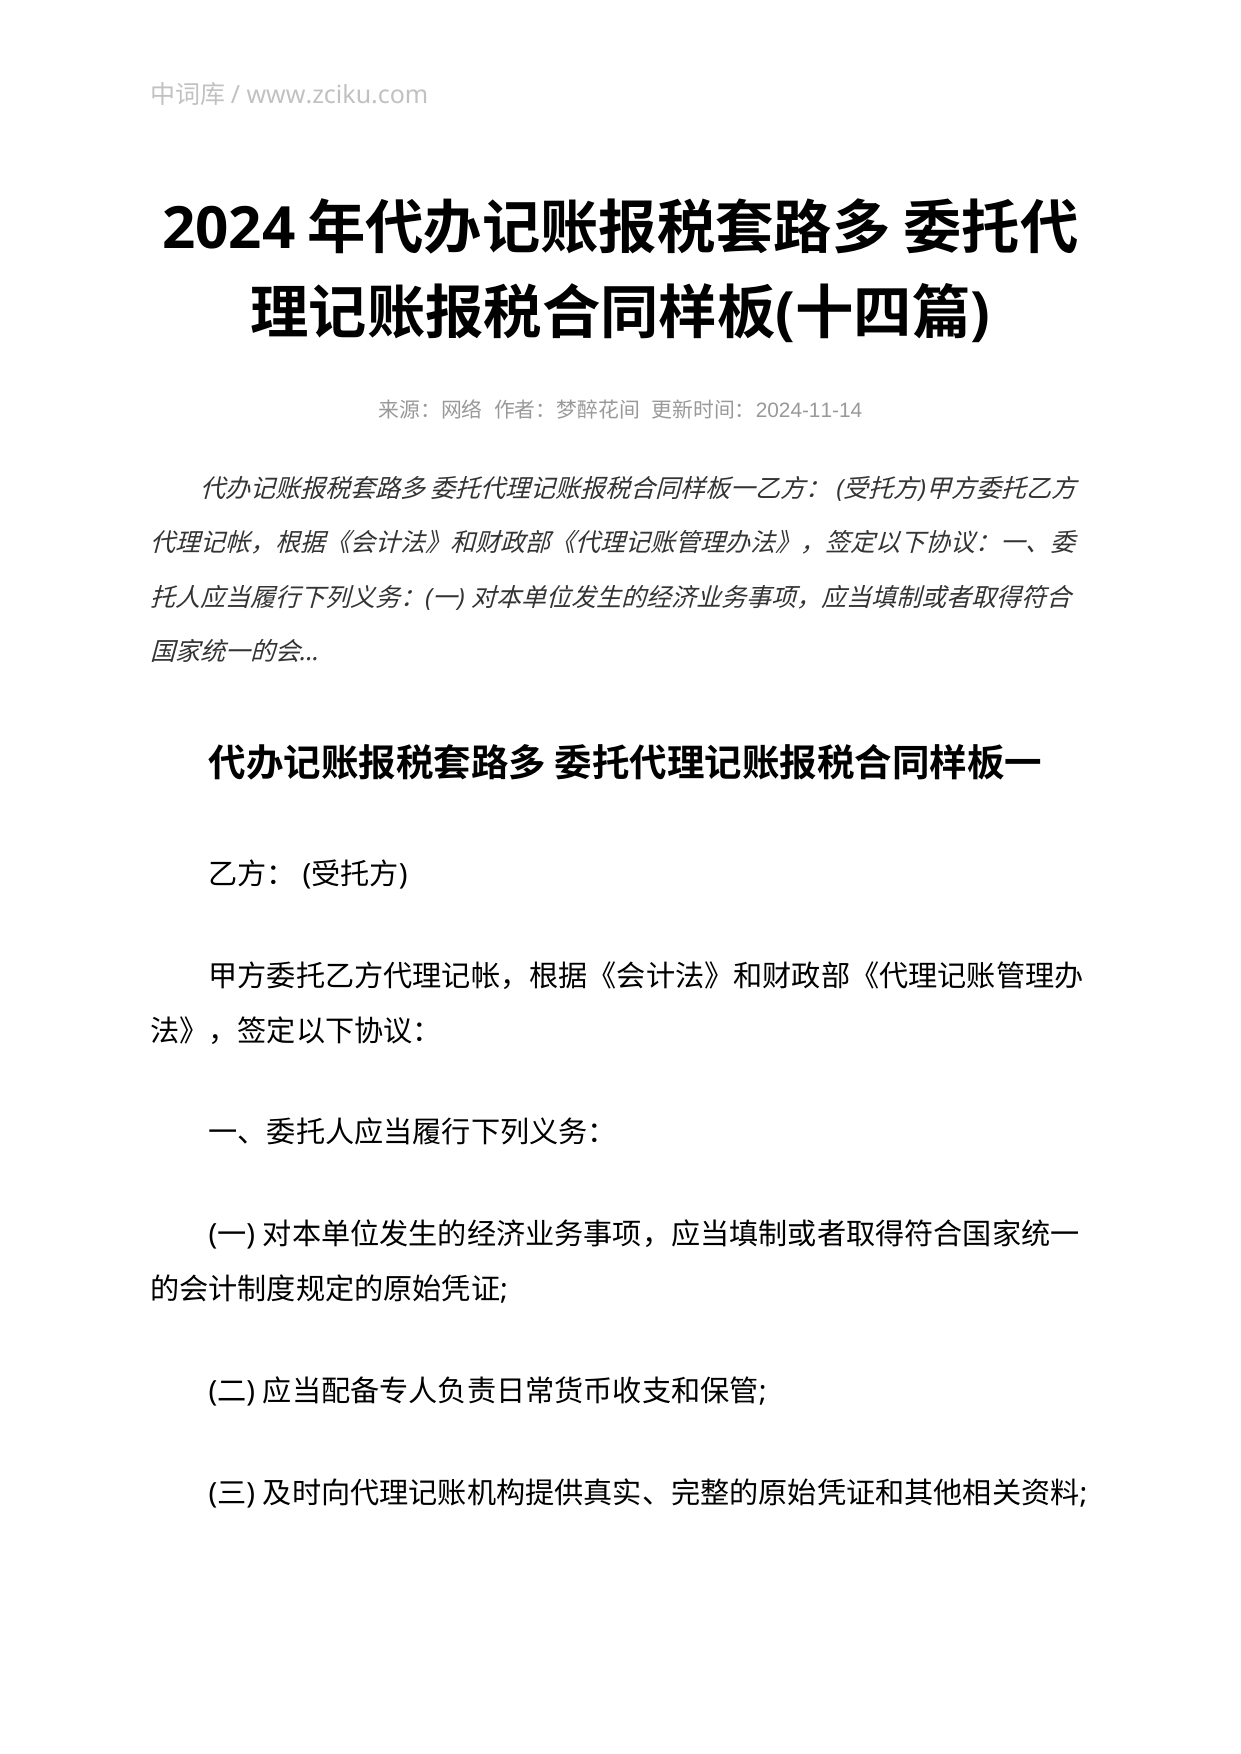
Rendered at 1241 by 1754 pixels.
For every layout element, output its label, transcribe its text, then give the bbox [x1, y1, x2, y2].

text 乙方： (受托方) [150, 850, 1090, 893]
text 代办记账报税套路多 委托代理记账报税合同样板一乙方： (受托方)甲方委托乙方代理记帐，根据《会计法》和财政部《代理记账管理办法》，签定以下协议：一、委托人应当履行下列义务：(一) 对本单位发生的经济业务事项，应当填制或者取得符合国家统一的会... [150, 468, 1090, 668]
text 一、委托人应当履行下列义务： [150, 1109, 1090, 1151]
text (三) 及时向代理记账机构提供真实、完整的原始凭证和其他相关资料; [150, 1470, 1090, 1512]
text 来源：网络 作者：梦醉花间 更新时间：2024-11-14 [150, 398, 1090, 422]
text (一) 对本单位发生的经济业务事项，应当填制或者取得符合国家统一的会计制度规定的原始凭证; [150, 1211, 1090, 1308]
text (二) 应当配备专人负责日常货币收支和保管; [150, 1368, 1090, 1410]
text 甲方委托乙方代理记帐，根据《会计法》和财政部《代理记账管理办法》，签定以下协议： [150, 952, 1090, 1049]
subtitle 2024年代办记账报税套路多 委托代理记账报税合同样板(十四篇) [150, 181, 1090, 351]
text 代办记账报税套路多 委托代理记账报税合同样板一 [150, 733, 1090, 787]
